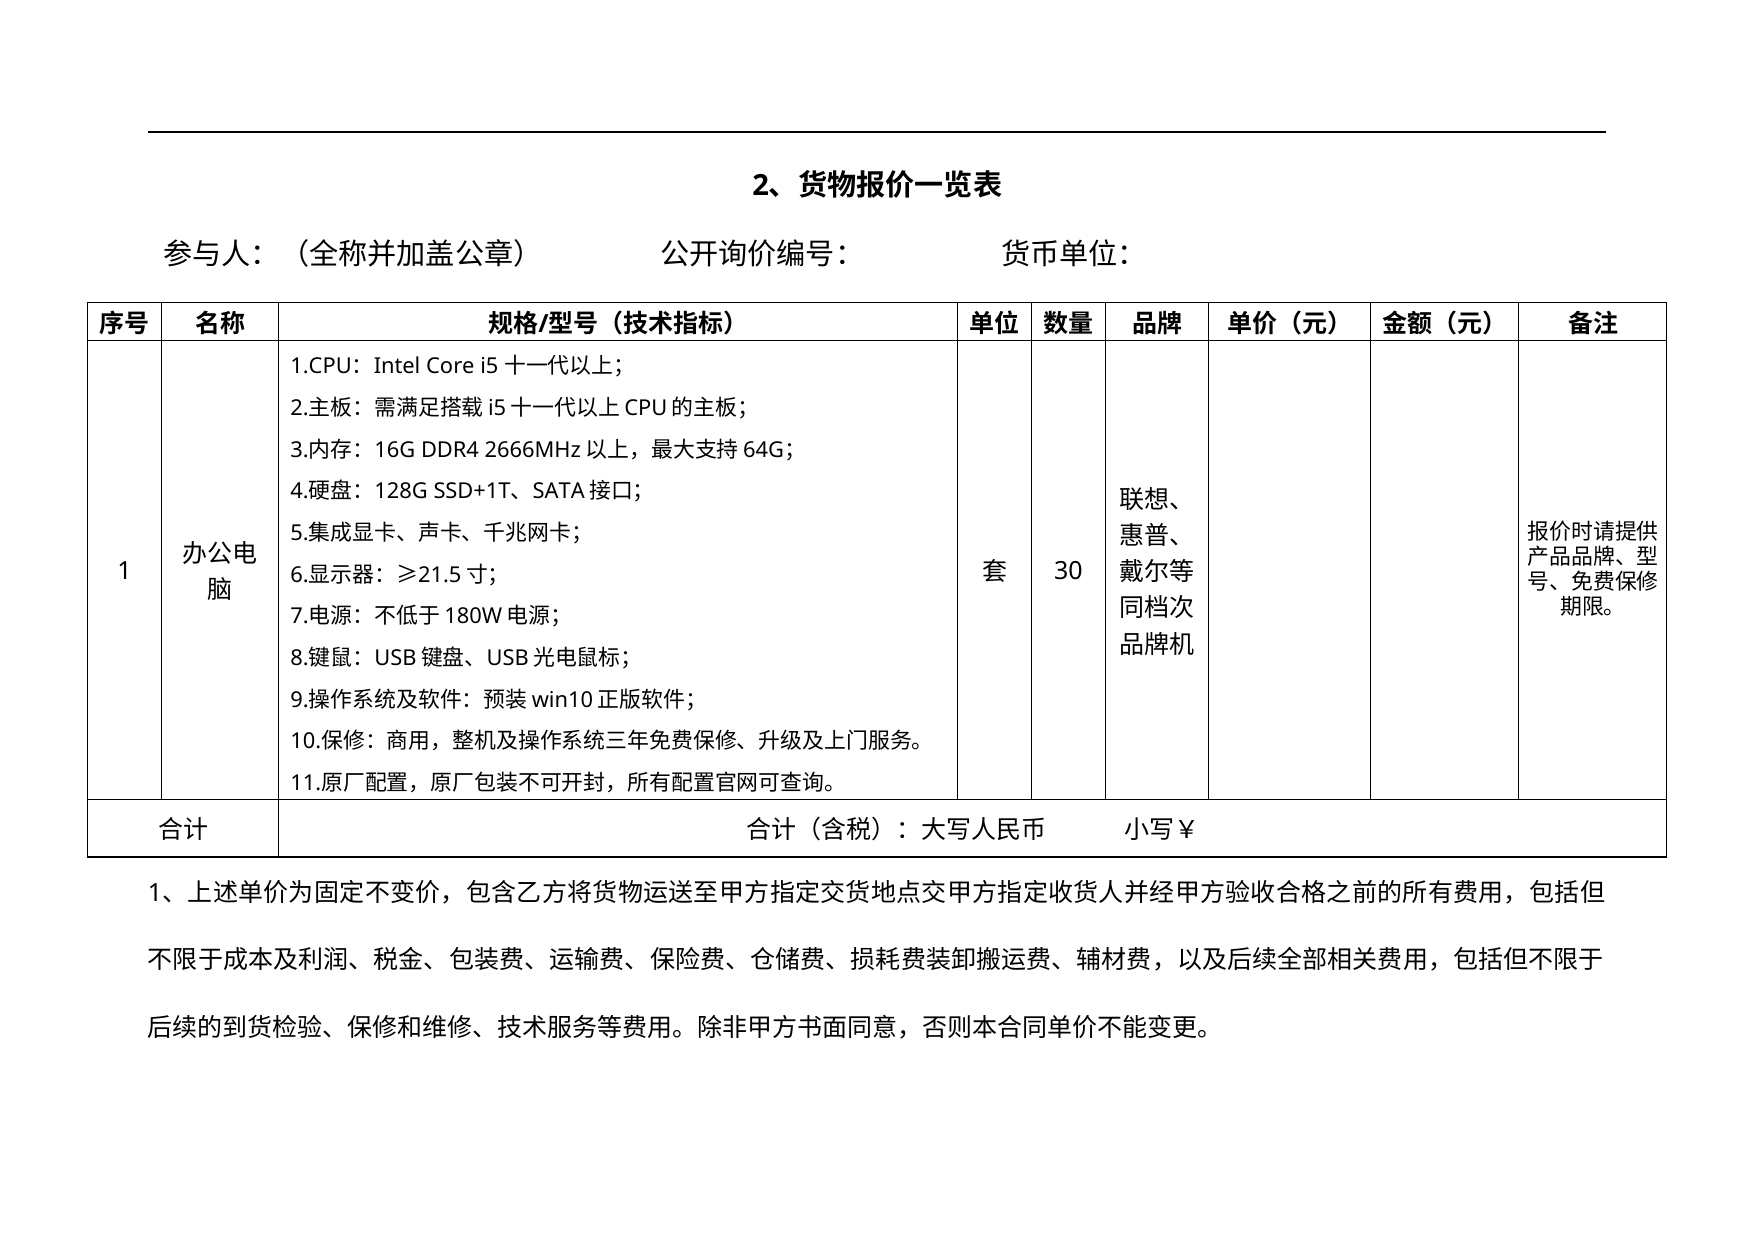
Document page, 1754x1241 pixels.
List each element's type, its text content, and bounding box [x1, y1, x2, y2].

table_header 备注 [1519, 303, 1666, 339]
table_header 数量 [1032, 303, 1105, 339]
text 1、上述单价为固定不变价，包含乙方将货物运送至甲方指定交货地点交甲方指定收货人并经甲方验收合格之前的所有费用，包括但不限于成本及利润、税金、包装费、运输费、保险费、仓储费、损耗费装卸搬运费、辅材费，以及后续全部相关费用，包括但不限于后续的到货检验、保修和维修、技术服务等费用。除非甲方书面同意，否则本合同单价不能变更。 [148, 858, 1606, 1059]
table_header 序号 [88, 303, 161, 339]
table_header 单价（元） [1209, 303, 1370, 339]
table_cell 1.CPU：Intel Core i5 十一代以上； 2.主板：需满足搭载i5十一代以上CPU的主板； 3.内存：16G DDR4 2666MHz以上，最大支持64G； 4.硬盘：128G SSD+1T、SATA接口； 5.集成显卡、声卡、千兆网卡； 6.显示器：≥21.5寸； 7.电源：不低于180W电源； 8.键鼠：USB键盘、USB光电鼠标； 9.操作系统及软件：预装win10正版软件； 10.保修：商用，整机及操作系统三年免费保修、升级及上门服务。 11.原厂配置，原厂包装不可开封，所有配置官网可查询。 [279, 341, 957, 799]
text 2、货物报价一览表 [148, 149, 1606, 216]
table_header 单位 [958, 303, 1031, 339]
table_cell 30 [1032, 341, 1105, 799]
table_cell 1 [88, 341, 161, 799]
table_header 品牌 [1106, 303, 1208, 339]
table_cell 联想、惠普、戴尔等同档次品牌机 [1106, 341, 1208, 799]
table_cell 报价时请提供产品品牌、型号、免费保修期限。 [1519, 341, 1666, 799]
table_header 名称 [162, 303, 278, 339]
table_cell 办公电脑 [162, 341, 278, 799]
table_cell [1371, 341, 1518, 799]
table_cell 套 [958, 341, 1031, 799]
table_cell 合计 [88, 800, 278, 856]
table_cell [1209, 341, 1370, 799]
table_header 金额（元） [1371, 303, 1518, 339]
table_header 规格/型号（技术指标） [279, 303, 957, 339]
table_cell 合计（含税）：大写人民币 小写￥ [279, 800, 1666, 856]
text 参与人：（全称并加盖公章） 公开询价编号： 货币单位： [163, 218, 1606, 286]
